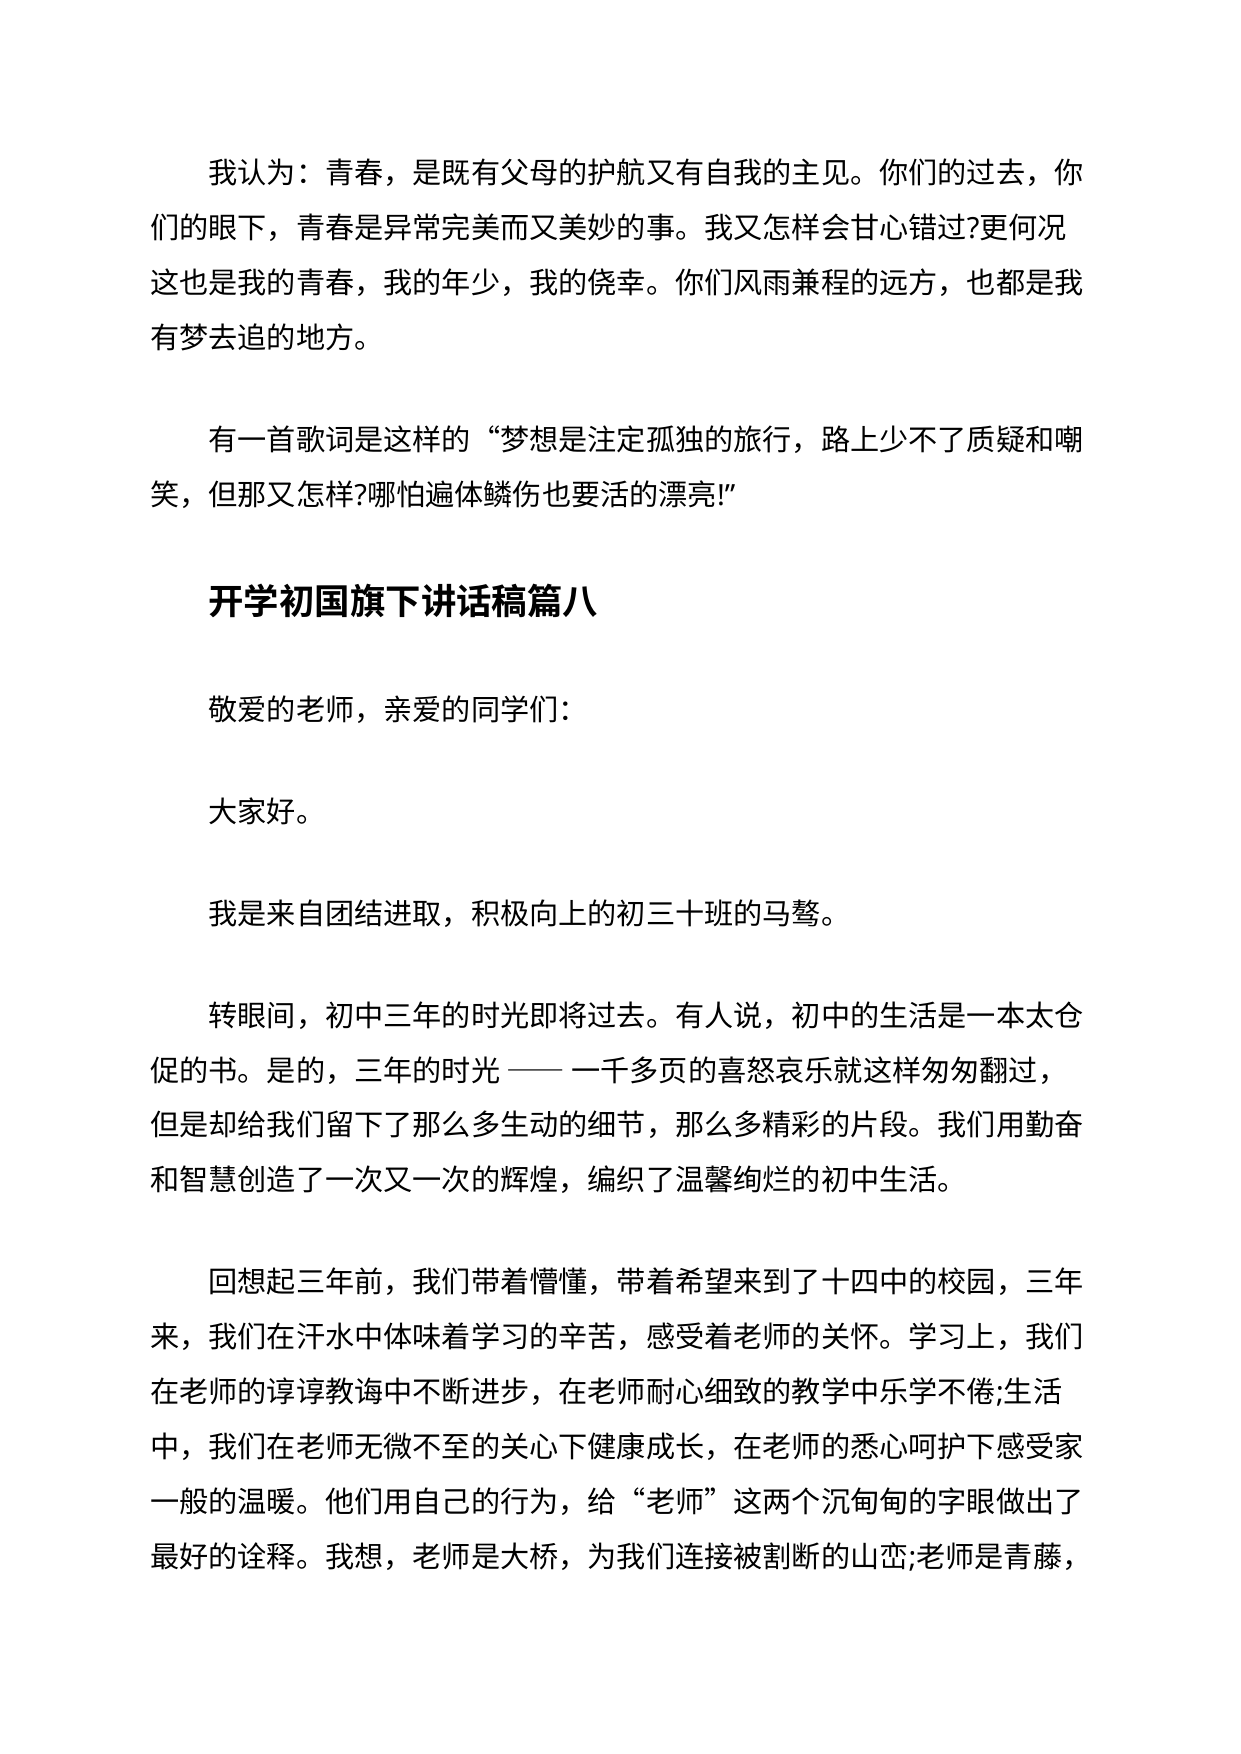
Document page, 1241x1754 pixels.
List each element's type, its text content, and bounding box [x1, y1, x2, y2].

text 大家好。 [150, 789, 1090, 831]
text 我是来自团结进取，积极向上的初三十班的马骜。 [150, 890, 1090, 933]
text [150, 1259, 1090, 1576]
text 开学初国旗下讲话稿篇八 [150, 573, 1090, 625]
text 我认为：青春，是既有父母的护航又有自我的主见。你们的过去，你们的眼下，青春是异常完美而又美妙的事。我又怎样会甘心错过?更何况这也是我的青春，我的年少，我的侥幸。你们风雨兼程的远方，也都是我有梦去追的地方。 [150, 150, 1090, 357]
text 有一首歌词是这样的“梦想是注定孤独的旅行，路上少不了质疑和嘲笑，但那又怎样?哪怕遍体鳞伤也要活的漂亮!” [150, 417, 1090, 514]
text 敬爱的老师，亲爱的同学们： [150, 687, 1090, 729]
text 转眼间，初中三年的时光即将过去。有人说，初中的生活是一本太仓促的书。是的，三年的时光 —— 一千多页的喜怒哀乐就这样匆匆翻过，但是却给我们留下了那么多生动的细节，那么多精彩的片段。我们用勤奋和智慧创造了一次又一次的辉煌，编织了温馨绚烂的初中生活。 [150, 992, 1090, 1199]
